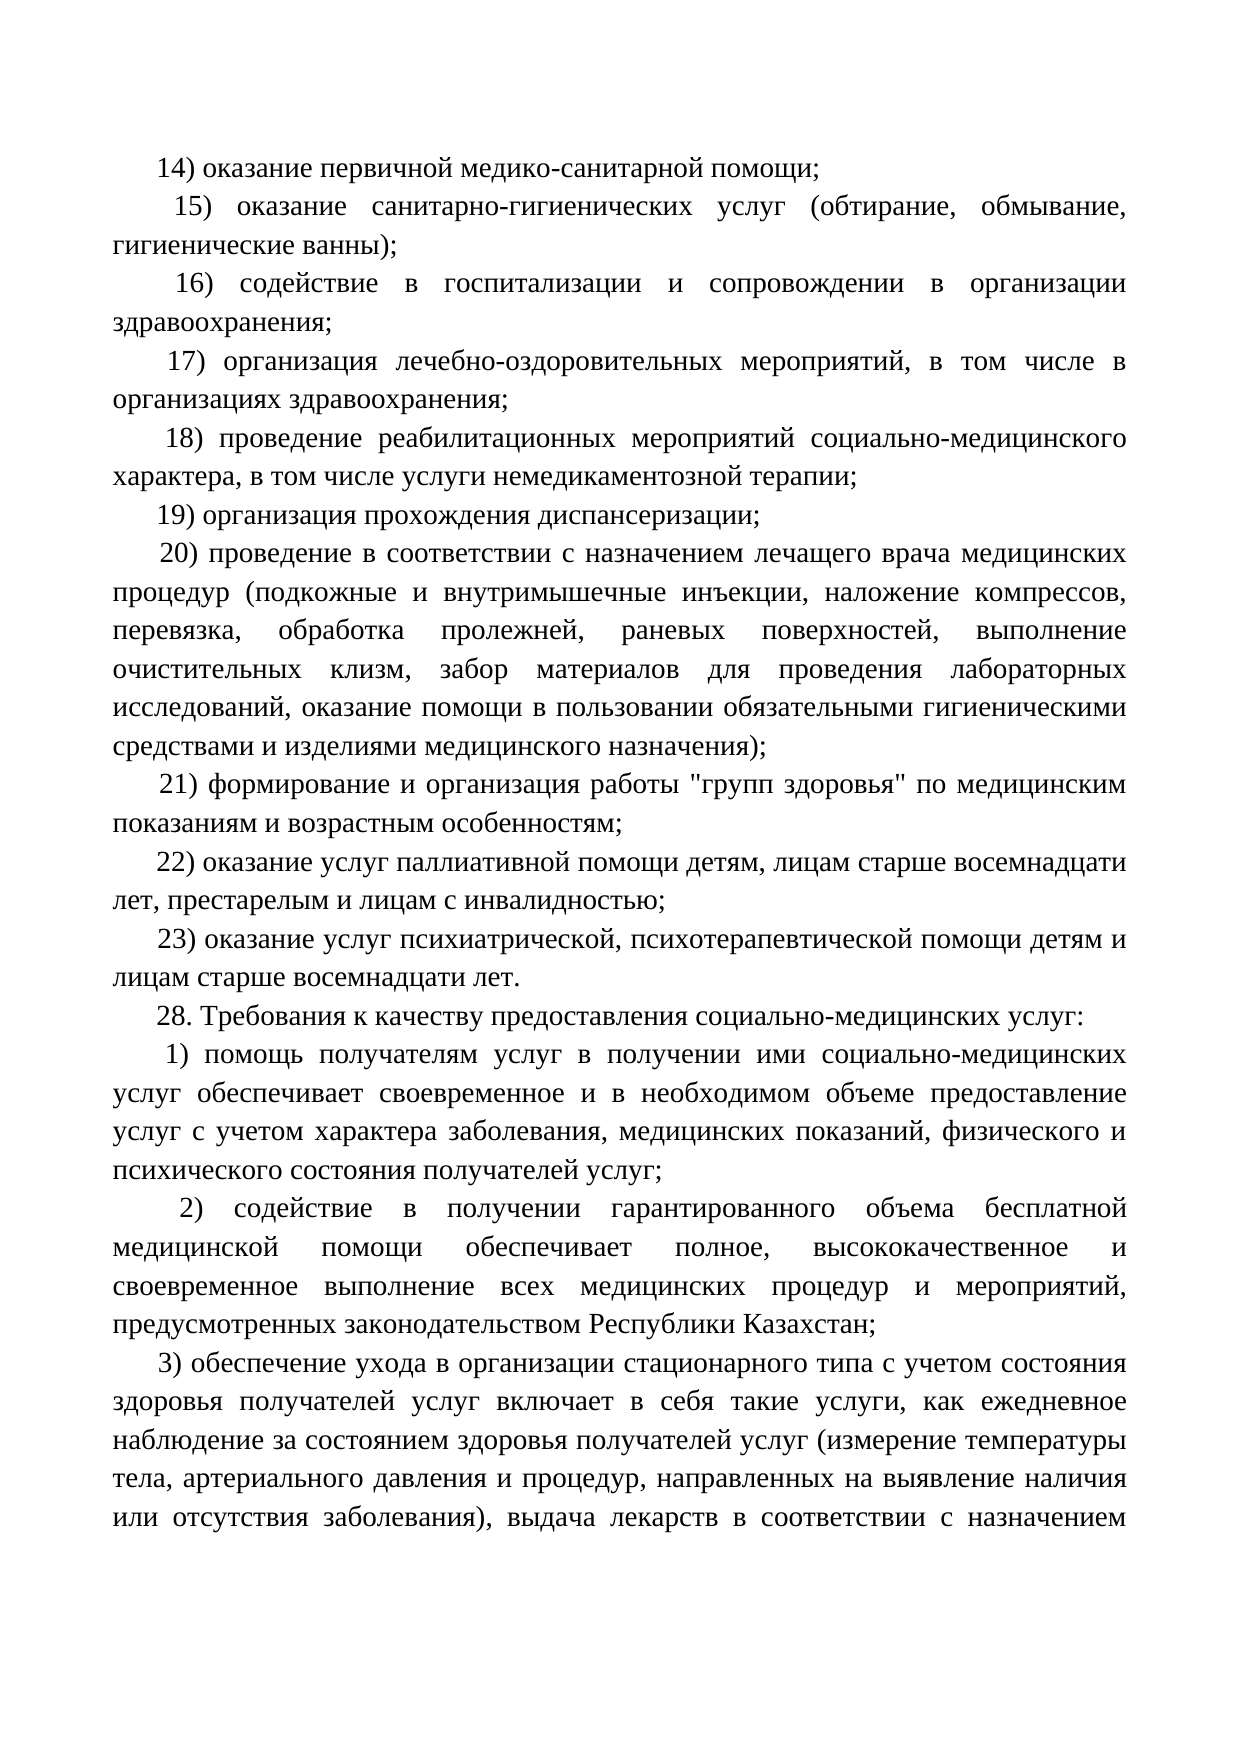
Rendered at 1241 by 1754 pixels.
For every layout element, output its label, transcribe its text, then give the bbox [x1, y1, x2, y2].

text 23) оказание услуг психиатрической, психотерапевтической помощи детям и лицам старше восемнадцати лет. [112, 921, 1128, 993]
text 20) проведение в соответствии с назначением лечащего врача медицинских процедур (подкожные и внутримышечные инъекции, наложение компрессов, перевязка, обработка пролежней, раневых поверхностей, выполнение очистительных клизм, забор материалов для проведения лабораторных исследований, оказание помощи в пользовании обязательными гигиеническими средствами и изделиями медицинского назначения); [112, 535, 1128, 762]
text 2) содействие в получении гарантированного объема бесплатной медицинской помощи обеспечивает полное, высококачественное и своевременное выполнение всех медицинских процедур и мероприятий, предусмотренных законодательством Республики Казахстан; [112, 1191, 1128, 1340]
text 18) проведение реабилитационных мероприятий социально-медицинского характера, в том числе услуги немедикаментозной терапии; [112, 420, 1128, 492]
text 28. Требования к качеству предоставления социально-медицинских услуг: [112, 998, 1128, 1031]
text 14) оказание первичной медико-санитарной помощи; [112, 150, 1128, 183]
text 17) организация лечебно-оздоровительных мероприятий, в том числе в организациях здравоохранения; [112, 343, 1128, 415]
text 16) содействие в госпитализации и сопровождении в организации здравоохранения; [112, 266, 1128, 338]
text 21) формирование и организация работы "групп здоровья" по медицинским показаниям и возрастным особенностям; [112, 767, 1128, 839]
text 15) оказание санитарно-гигиенических услуг (обтирание, обмывание, гигиенические ванны); [112, 188, 1128, 261]
text 22) оказание услуг паллиативной помощи детям, лицам старше восемнадцати лет, престарелым и лицам с инвалидностью; [112, 844, 1128, 916]
text 19) организация прохождения диспансеризации; [112, 497, 1128, 530]
text 1) помощь получателям услуг в получении ими социально-медицинских услуг обеспечивает своевременное и в необходимом объеме предоставление услуг с учетом характера заболевания, медицинских показаний, физического и психического состояния получателей услуг; [112, 1036, 1128, 1186]
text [112, 1345, 1128, 1532]
